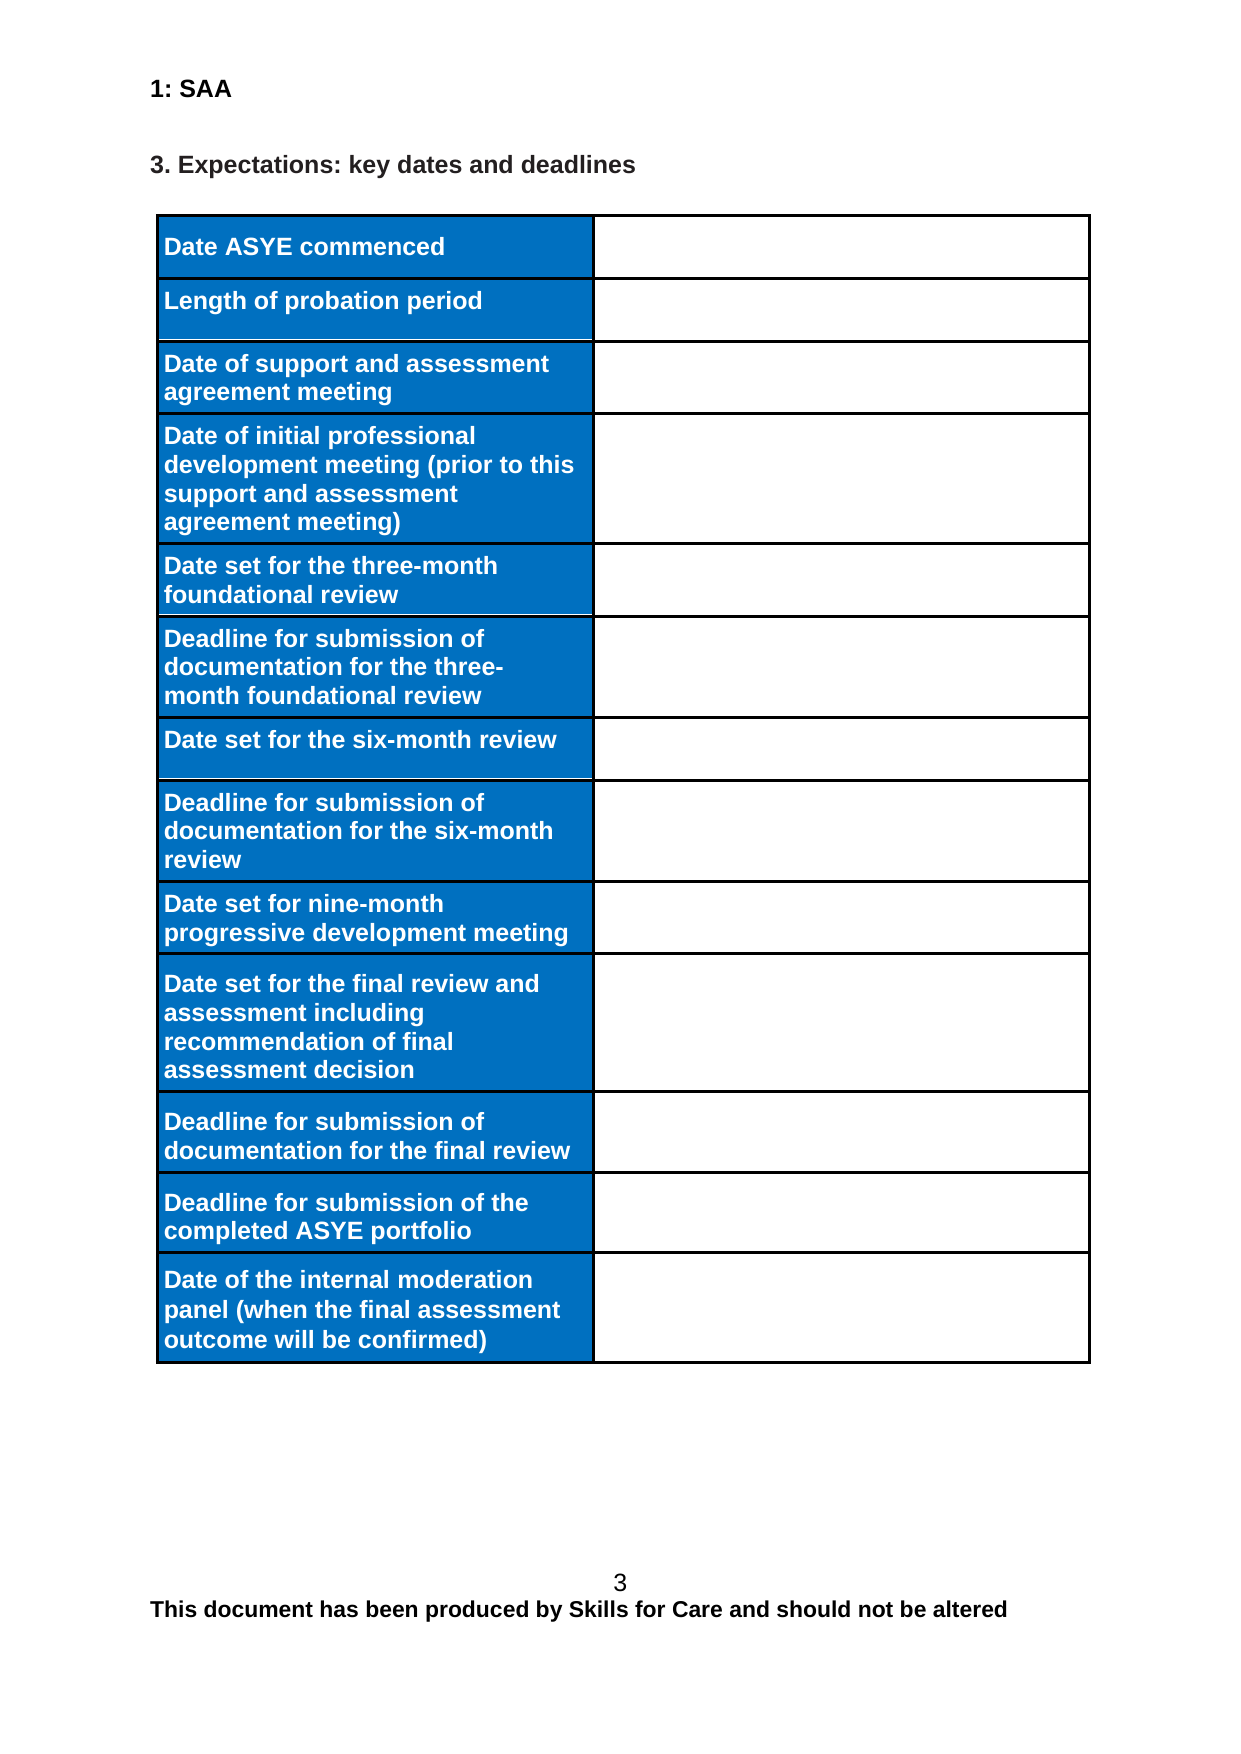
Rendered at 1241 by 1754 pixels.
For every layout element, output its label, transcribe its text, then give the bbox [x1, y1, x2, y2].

table_cell [595, 415, 1088, 542]
table_cell [595, 545, 1088, 614]
table_cell [595, 782, 1088, 880]
table_cell [595, 343, 1088, 412]
table_cell Date set for the final review and assessment including recommendation of final assessment decision [159, 955, 592, 1090]
table_cell [595, 719, 1088, 778]
table_cell [595, 280, 1088, 339]
table_cell Date of initial professional development meeting (prior to this support and assessment agreement meeting) [159, 415, 592, 542]
table_cell [595, 955, 1088, 1090]
table_cell Deadline for submission of documentation for the three-month foundational review [159, 618, 592, 716]
table_cell [595, 1174, 1088, 1251]
table_cell Date set for the six-month review [159, 719, 592, 778]
table_cell Deadline for submission of documentation for the final review [159, 1093, 592, 1171]
table_cell Date set for nine-month progressive development meeting [159, 883, 592, 952]
table_cell Date set for the three-month foundational review [159, 545, 592, 614]
table_header [595, 217, 1088, 277]
table_cell Date of support and assessment agreement meeting [159, 343, 592, 412]
table_cell Deadline for submission of the completed ASYE portfolio [159, 1174, 592, 1251]
table_cell [595, 1254, 1088, 1361]
table_cell Deadline for submission of documentation for the six-month review [159, 782, 592, 880]
table_cell [595, 618, 1088, 716]
table_header Date ASYE commenced [159, 217, 592, 277]
text 3. Expectations: key dates and deadlines [150, 150, 1092, 179]
table_cell [595, 883, 1088, 952]
table_cell Length of probation period [159, 280, 592, 339]
table_cell Date of the internal moderation panel (when the final assessment outcome will be confirmed) [159, 1254, 592, 1361]
table_cell [595, 1093, 1088, 1171]
